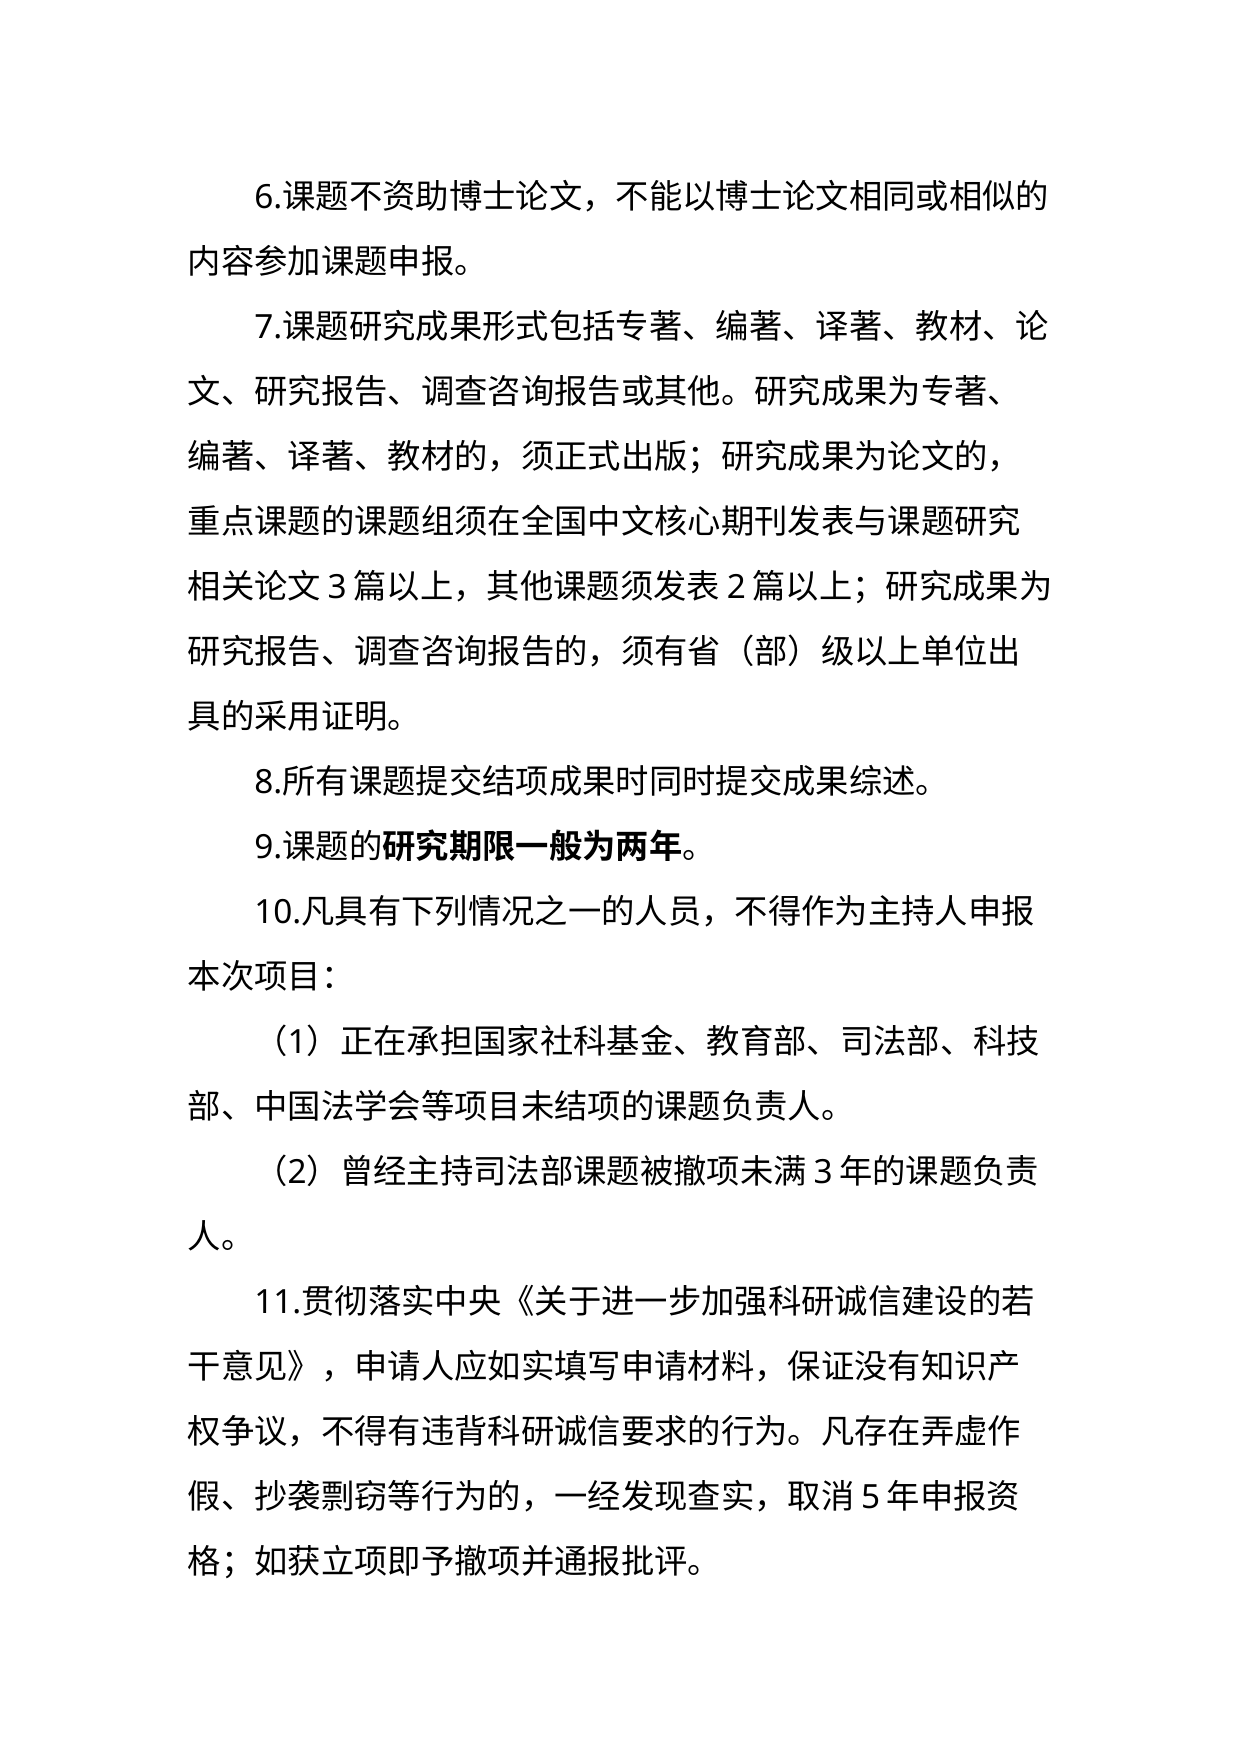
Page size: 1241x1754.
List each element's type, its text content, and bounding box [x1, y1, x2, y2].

list （1）正在承担国家社科基金、教育部、司法部、科技部、中国法学会等项目未结项的课题负责人。 [187, 1007, 1053, 1137]
list 10.凡具有下列情况之一的人员，不得作为主持人申报本次项目： [187, 877, 1053, 1007]
list 7.课题研究成果形式包括专著、编著、译著、教材、论文、研究报告、调查咨询报告或其他。研究成果为专著、编著、译著、教材的，须正式出版；研究成果为论文的，重点课题的课题组须在全国中文核心期刊发表与课题研究相关论文3篇以上，其他课题须发表2篇以上；研究成果为研究报告、调查咨询报告的，须有省（部）级以上单位出具的采用证明。 [187, 292, 1053, 747]
list 6.课题不资助博士论文，不能以博士论文相同或相似的内容参加课题申报。 [187, 162, 1053, 292]
list （2）曾经主持司法部课题被撤项未满3年的课题负责人。 [187, 1137, 1053, 1267]
list 11.贯彻落实中央《关于进一步加强科研诚信建设的若干意见》，申请人应如实填写申请材料，保证没有知识产权争议，不得有违背科研诚信要求的行为。凡存在弄虚作假、抄袭剽窃等行为的，一经发现查实，取消5年申报资格；如获立项即予撤项并通报批评。 [187, 1267, 1053, 1592]
list 9.课题的研究期限一般为两年。 [187, 812, 1053, 877]
list 8.所有课题提交结项成果时同时提交成果综述。 [187, 747, 1053, 812]
